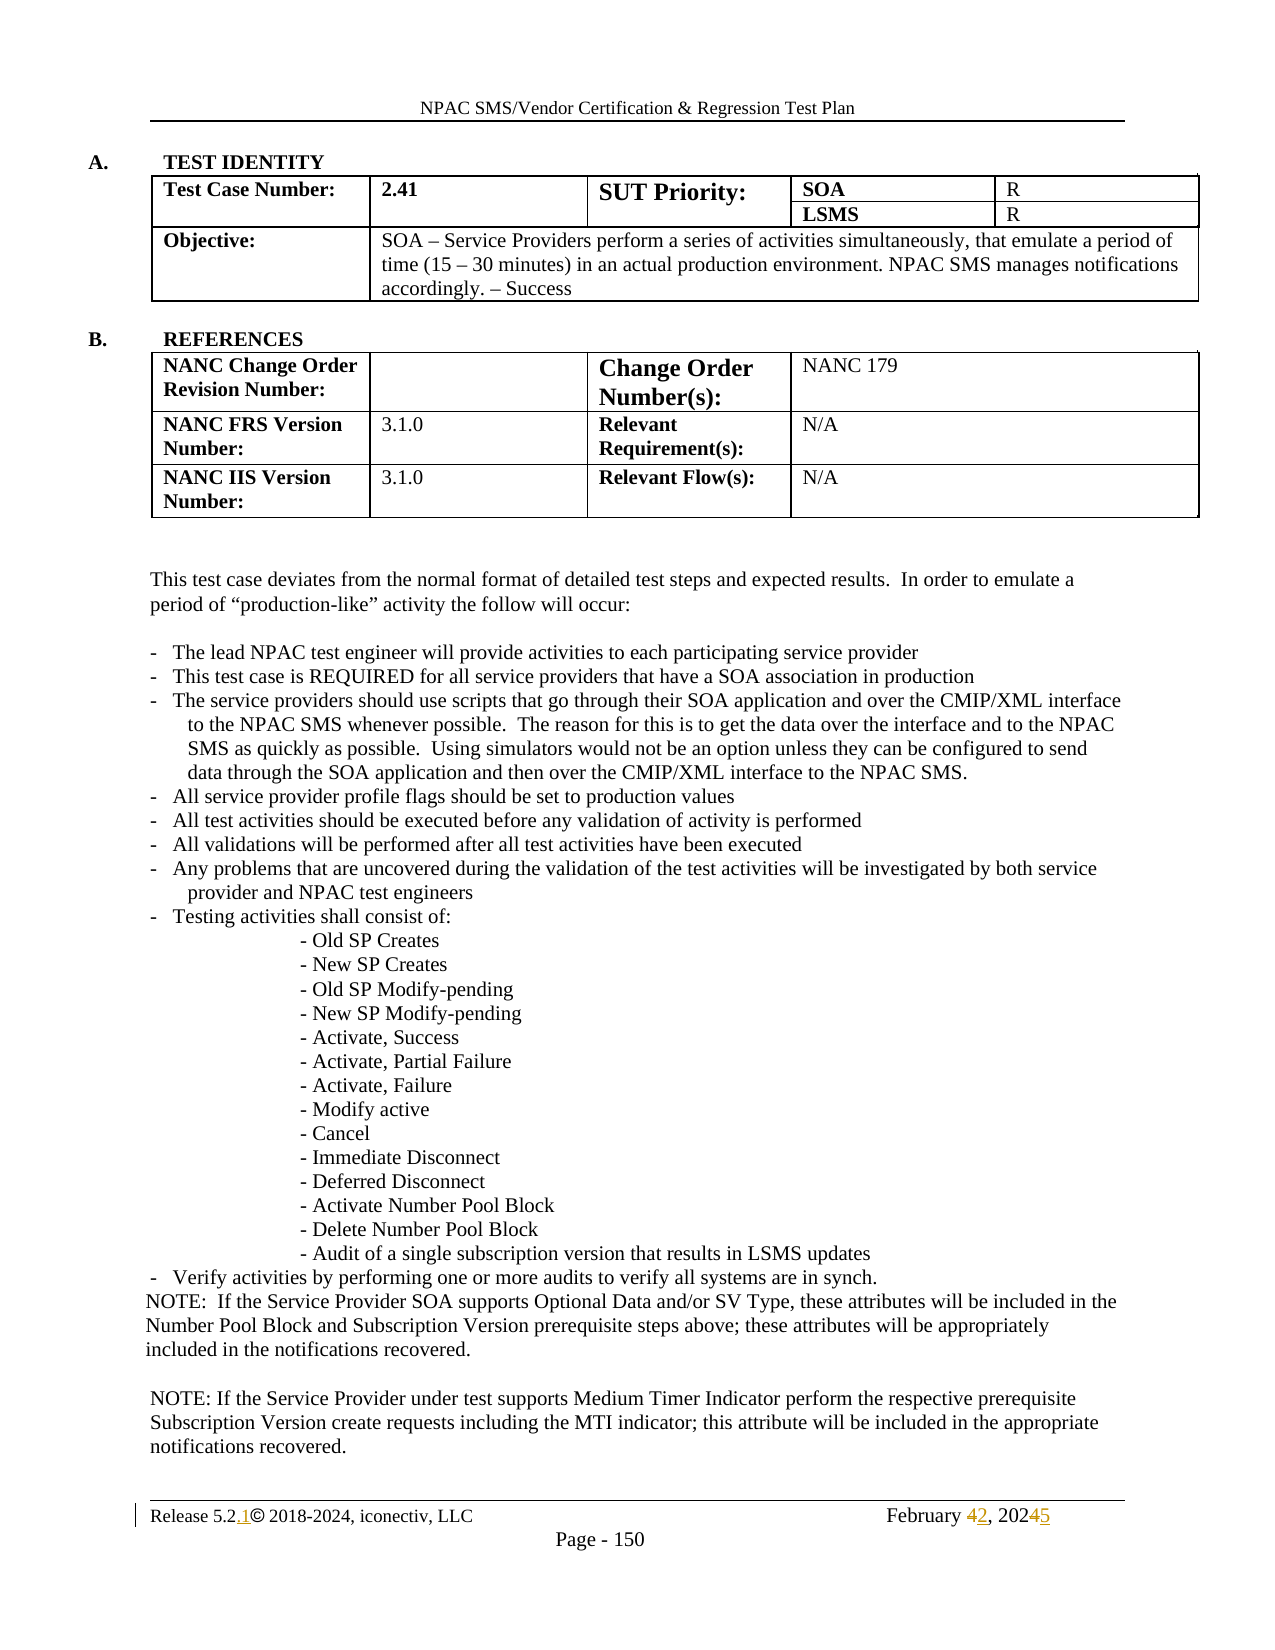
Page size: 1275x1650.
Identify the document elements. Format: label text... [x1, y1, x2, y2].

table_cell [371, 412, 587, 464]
text NOTE: If the Service Provider under test supports Medium Timer Indicator perform the respective prerequisite Subscription Version create requests including the MTI indicator; this attribute will be included in the appropriate notifications recovered. [150, 1386, 1125, 1458]
text - Cancel [300, 1121, 1125, 1145]
text - The service providers should use scripts that go through their SOA application and over the CMIP/XML interface to the NPAC SMS whenever possible. The reason for this is to get the data over the interface and to the NPAC SMS as quickly as possible. Using simulators would not be an option unless they can be configured to send data through the SOA application and then over the CMIP/XML interface to the NPAC SMS. [150, 688, 1125, 784]
text - All validations will be performed after all test activities have been executed [150, 832, 1125, 856]
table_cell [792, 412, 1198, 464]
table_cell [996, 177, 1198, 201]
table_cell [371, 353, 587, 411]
text - Activate, Partial Failure [300, 1049, 1125, 1073]
text - Activate, Success [300, 1024, 1125, 1049]
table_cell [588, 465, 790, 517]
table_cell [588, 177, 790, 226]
text This test case deviates from the normal format of detailed test steps and expected results. In order to emulate a period of “production-like” activity the follow will occur: [150, 567, 1125, 616]
text - Modify active [300, 1097, 1125, 1121]
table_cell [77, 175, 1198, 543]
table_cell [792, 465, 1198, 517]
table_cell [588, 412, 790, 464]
text - Activate, Failure [300, 1073, 1125, 1097]
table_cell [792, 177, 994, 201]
text - New SP Creates [300, 952, 1125, 976]
text - Audit of a single subscription version that results in LSMS updates [300, 1241, 1125, 1265]
text - Any problems that are uncovered during the validation of the test activities will be investigated by both service provider and NPAC test engineers [150, 856, 1125, 904]
text - New SP Modify-pending [300, 1001, 1125, 1024]
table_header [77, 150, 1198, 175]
text - Verify activities by performing one or more audits to verify all systems are in synch. [150, 1265, 1125, 1289]
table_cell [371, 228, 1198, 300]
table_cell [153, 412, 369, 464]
text - Delete Number Pool Block [300, 1217, 1125, 1241]
text - Deferred Disconnect [300, 1169, 1125, 1193]
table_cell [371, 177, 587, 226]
text - All service provider profile flags should be set to production values [150, 784, 1125, 808]
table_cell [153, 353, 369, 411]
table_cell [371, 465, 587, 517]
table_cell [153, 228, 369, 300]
text - The lead NPAC test engineer will provide activities to each participating service provider [150, 639, 1125, 664]
text - Testing activities shall consist of: [150, 904, 1125, 928]
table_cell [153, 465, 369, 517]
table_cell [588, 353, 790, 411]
text - Activate Number Pool Block [300, 1193, 1125, 1217]
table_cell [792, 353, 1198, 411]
text - All test activities should be executed before any validation of activity is performed [150, 808, 1125, 832]
text NOTE: If the Service Provider SOA supports Optional Data and/or SV Type, these attributes will be included in the Number Pool Block and Subscription Version prerequisite steps above; these attributes will be appropriately included in the notifications recovered. [145, 1289, 1125, 1361]
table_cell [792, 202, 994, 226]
text - Old SP Modify-pending [300, 976, 1125, 1001]
text - Immediate Disconnect [300, 1145, 1125, 1169]
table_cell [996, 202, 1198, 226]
text - Old SP Creates [300, 928, 1125, 952]
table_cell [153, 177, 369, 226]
text - This test case is REQUIRED for all service providers that have a SOA association in production [150, 664, 1125, 688]
